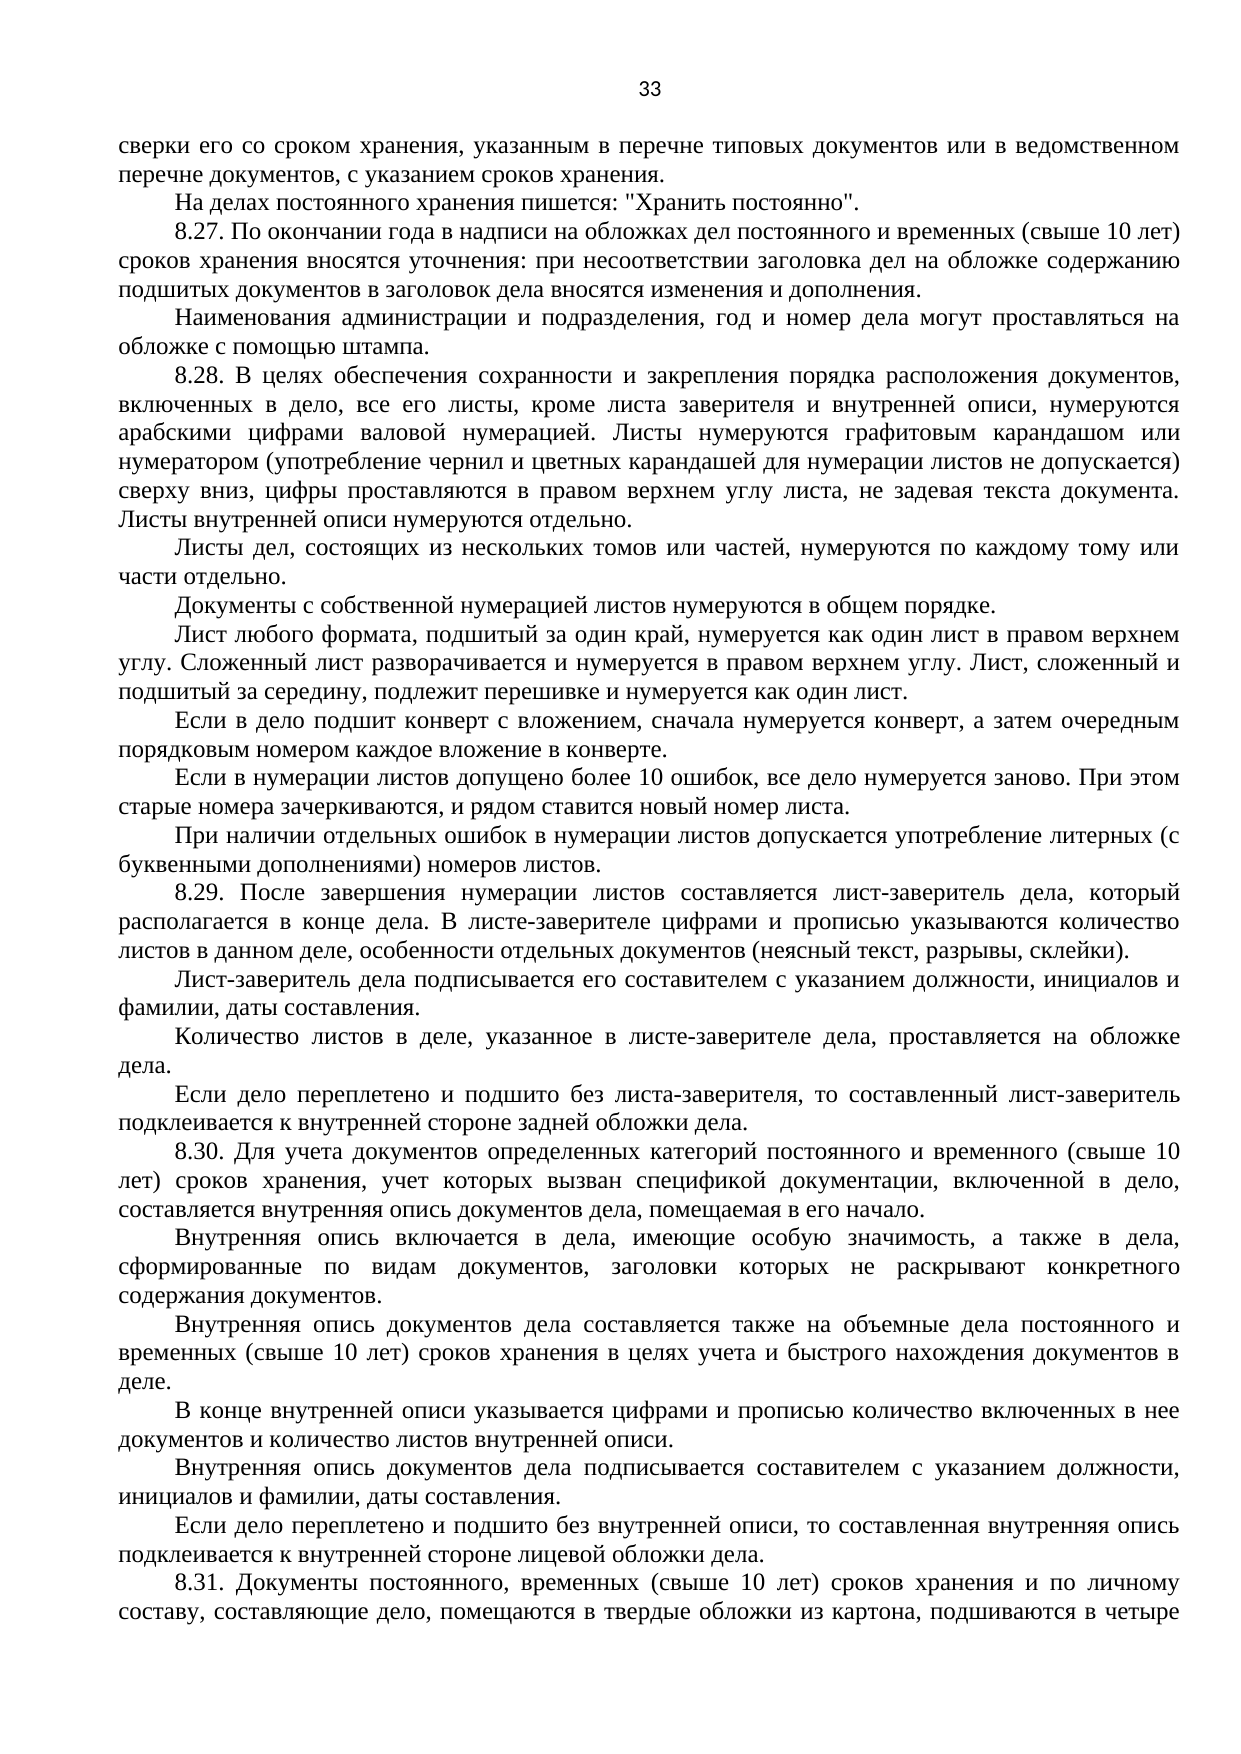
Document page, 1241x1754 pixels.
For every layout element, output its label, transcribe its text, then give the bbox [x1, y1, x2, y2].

text Документы с собственной нумерацией листов нумеруются в общем порядке. [118, 590, 1181, 619]
text Лист любого формата, подшитый за один край, нумеруется как один лист в правом верхнем углу. Сложенный лист разворачивается и нумеруется в правом верхнем углу. Лист, сложенный и подшитый за середину, подлежит перешивке и нумеруется как один лист. [118, 619, 1181, 705]
text Если дело переплетено и подшито без листа-заверителя, то составленный лист-заверитель подклеивается к внутренней стороне задней обложки дела. [118, 1079, 1181, 1136]
text Внутренняя опись включается в дела, имеющие особую значимость, а также в дела, сформированные по видам документов, заголовки которых не раскрывают конкретного содержания документов. [118, 1222, 1181, 1309]
text В конце внутренней описи указывается цифрами и прописью количество включенных в нее документов и количество листов внутренней описи. [118, 1395, 1181, 1452]
text Если в нумерации листов допущено более 10 ошибок, все дело нумеруется заново. При этом старые номера зачеркиваются, и рядом ставится новый номер листа. [118, 762, 1181, 820]
text При наличии отдельных ошибок в нумерации листов допускается употребление литерных (с буквенными дополнениями) номеров листов. [118, 820, 1181, 877]
text Лист-заверитель дела подписывается его составителем с указанием должности, инициалов и фамилии, даты составления. [118, 964, 1181, 1021]
text 8.30. Для учета документов определенных категорий постоянного и временного (свыше 10 лет) сроков хранения, учет которых вызван спецификой документации, включенной в дело, составляется внутренняя опись документов дела, помещаемая в его начало. [118, 1136, 1181, 1222]
text Если в дело подшит конверт с вложением, сначала нумеруется конверт, а затем очередным порядковым номером каждое вложение в конверте. [118, 705, 1181, 762]
text Листы дел, состоящих из нескольких томов или частей, нумеруются по каждому тому или части отдельно. [118, 532, 1181, 590]
text Внутренняя опись документов дела составляется также на объемные дела постоянного и временных (свыше 10 лет) сроков хранения в целях учета и быстрого нахождения документов в деле. [118, 1309, 1181, 1395]
text 8.28. В целях обеспечения сохранности и закрепления порядка расположения документов, включенных в дело, все его листы, кроме листа заверителя и внутренней описи, нумеруются арабскими цифрами валовой нумерацией. Листы нумеруются графитовым карандашом или нумератором (употребление чернил и цветных карандашей для нумерации листов не допускается) сверху вниз, цифры проставляются в правом верхнем углу листа, не задевая текста документа. Листы внутренней описи нумеруются отдельно. [118, 360, 1181, 532]
text Наименования администрации и подразделения, год и номер дела могут проставляться на обложке с помощью штампа. [118, 302, 1181, 360]
text 8.29. После завершения нумерации листов составляется лист-заверитель дела, который располагается в конце дела. В листе-заверителе цифрами и прописью указываются количество листов в данном деле, особенности отдельных документов (неясный текст, разрывы, склейки). [118, 877, 1181, 964]
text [118, 1567, 1181, 1625]
text 8.27. По окончании года в надписи на обложках дел постоянного и временных (свыше 10 лет) сроков хранения вносятся уточнения: при несоответствии заголовка дел на обложке содержанию подшитых документов в заголовок дела вносятся изменения и дополнения. [118, 216, 1181, 302]
text Внутренняя опись документов дела подписывается составителем с указанием должности, инициалов и фамилии, даты составления. [118, 1452, 1181, 1510]
text Если дело переплетено и подшито без внутренней описи, то составленная внутренняя опись подклеивается к внутренней стороне лицевой обложки дела. [118, 1510, 1181, 1567]
text На делах постоянного хранения пишется: "Хранить постоянно". [118, 187, 1181, 216]
text Количество листов в деле, указанное в листе-заверителе дела, проставляется на обложке дела. [118, 1021, 1181, 1079]
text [118, 130, 1181, 187]
